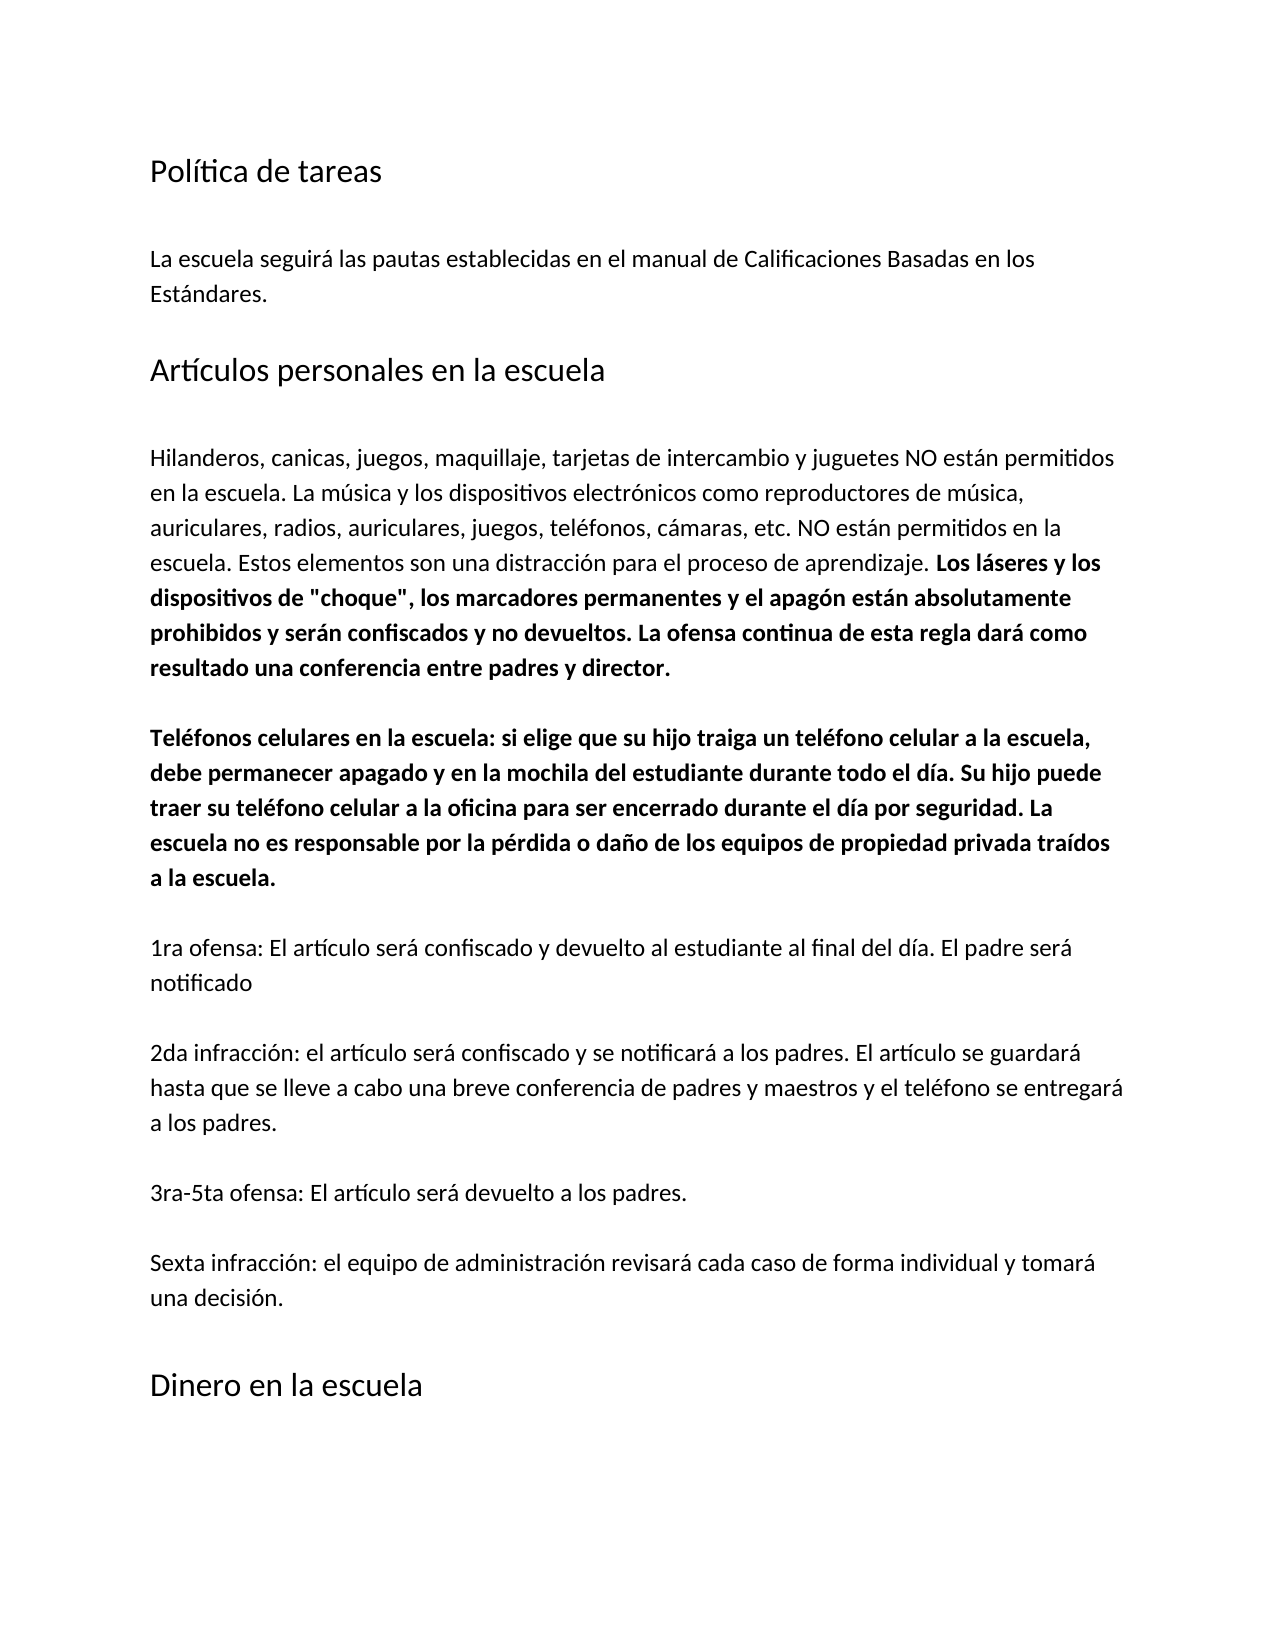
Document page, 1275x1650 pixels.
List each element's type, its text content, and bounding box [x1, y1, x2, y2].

text Teléfonos celulares en la escuela: si elige que su hijo traiga un teléfono celular a la escuela, debe permanecer apagado y en la mochila del estudiante durante todo el día. Su hijo puede traer su teléfono celular a la oficina para ser encerrado durante el día por seguridad. La escuela no es responsable por la pérdida o daño de los equipos de propiedad privada traídos a la escuela. [150, 722, 1125, 893]
text Hilanderos, canicas, juegos, maquillaje, tarjetas de intercambio y juguetes NO están permitidos en la escuela. La música y los dispositivos electrónicos como reproductores de música, auriculares, radios, auriculares, juegos, teléfonos, cámaras, etc. NO están permitidos en la escuela. Estos elementos son una distracción para el proceso de aprendizaje. Los láseres y los dispositivos de "choque", los marcadores permanentes y el apagón están absolutamente prohibidos y serán confiscados y no devueltos. La ofensa continua de esta regla dará como resultado una conferencia entre padres y director. [150, 442, 1125, 683]
text Política de tareas [150, 150, 1125, 191]
text 1ra ofensa: El artículo será confiscado y devuelto al estudiante al final del día. El padre será notificado [150, 932, 1125, 998]
text 3ra-5ta ofensa: El artículo será devuelto a los padres. [150, 1177, 1125, 1208]
text Dinero en la escuela [150, 1364, 1125, 1404]
text 2da infracción: el artículo será confiscado y se notificará a los padres. El artículo se guardará hasta que se lleve a cabo una breve conferencia de padres y maestros y el teléfono se entregará a los padres. [150, 1037, 1125, 1138]
text La escuela seguirá las pautas establecidas en el manual de Calificaciones Basadas en los Estándares. [150, 243, 1125, 309]
text Artículos personales en la escuela [150, 348, 1125, 389]
text Sexta infracción: el equipo de administración revisará cada caso de forma individual y tomará una decisión. [150, 1247, 1125, 1313]
